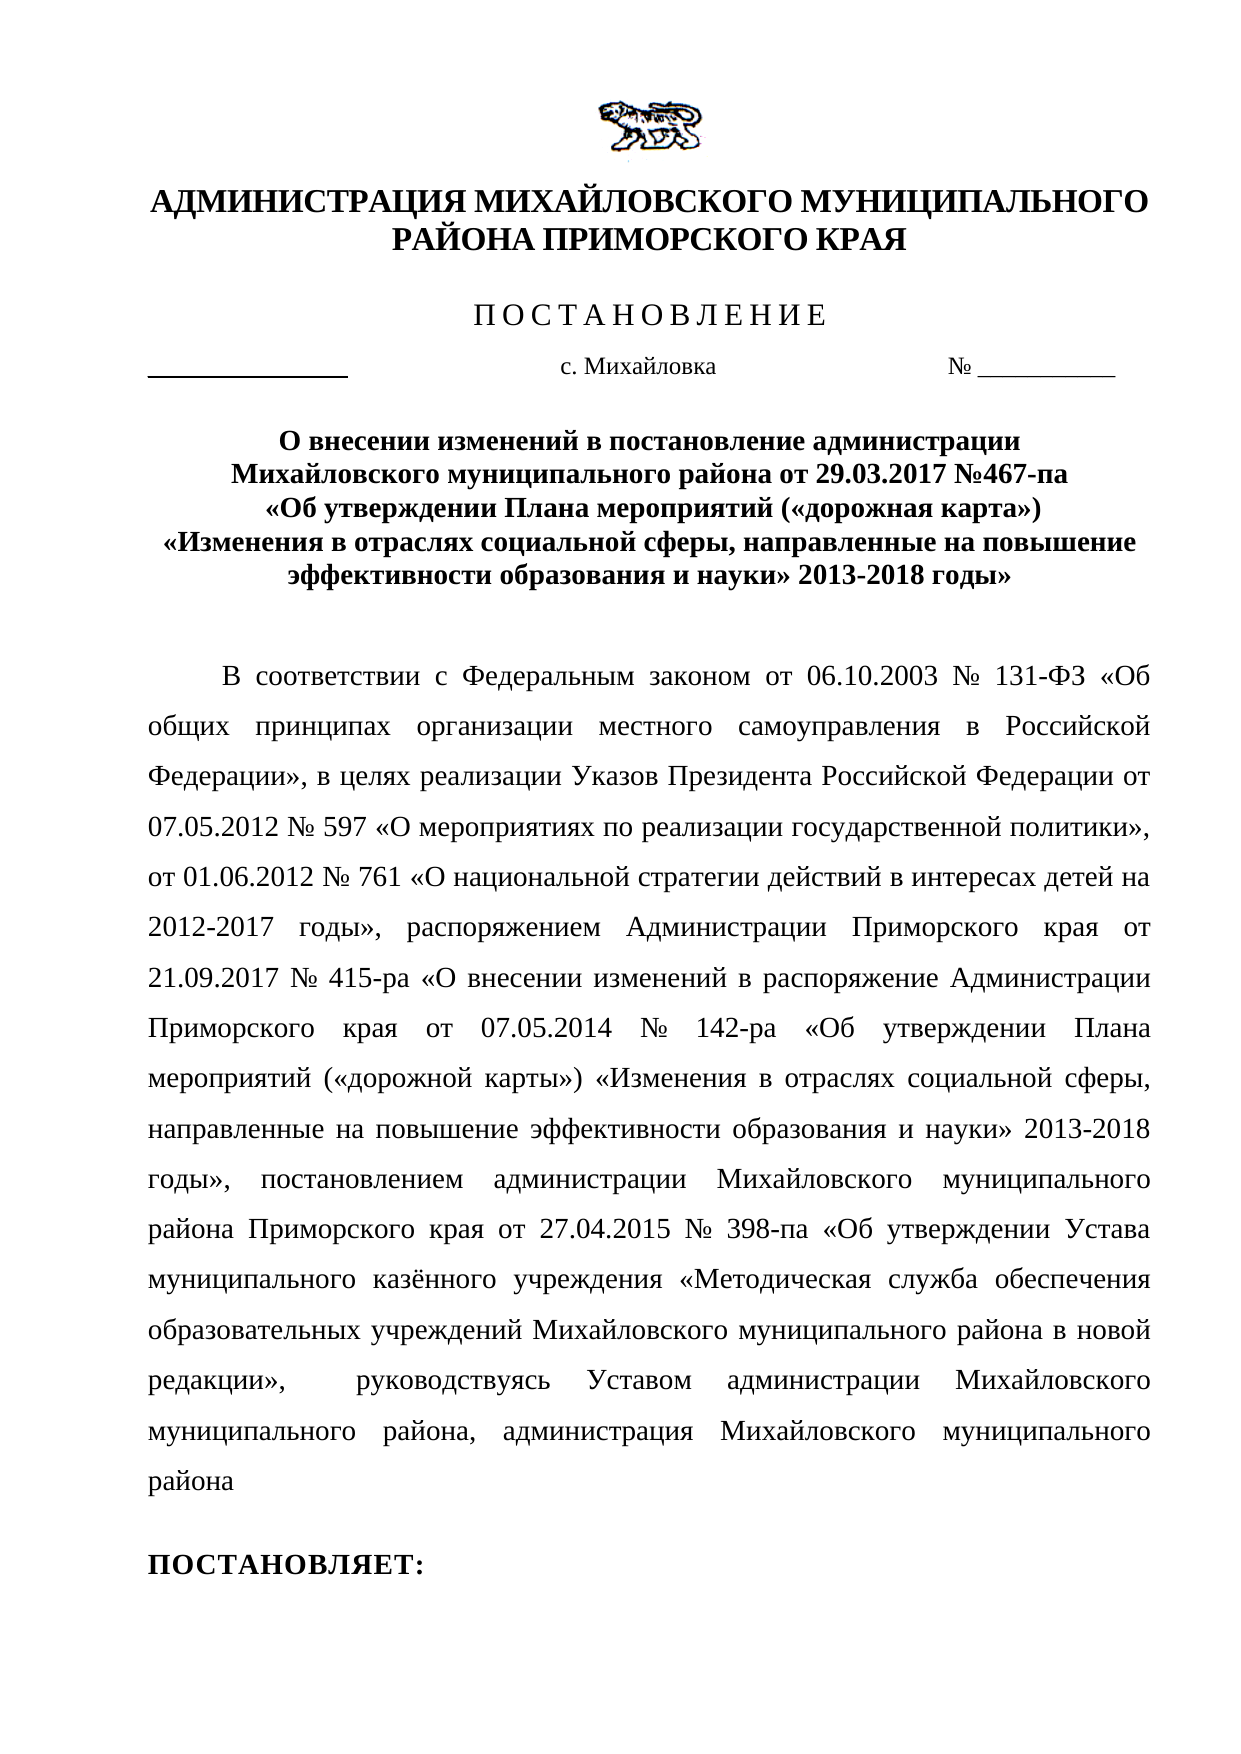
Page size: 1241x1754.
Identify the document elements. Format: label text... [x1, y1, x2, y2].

text ПОСТАНОВЛЕНИЕ [148, 296, 1152, 332]
text В соответствии с Федеральным законом от 06.10.2003 № 131-ФЗ «Об общих принципах организации местного самоуправления в Российской Федерации», в целях реализации Указов Президента Российской Федерации от 07.05.2012 № 597 «О мероприятиях по реализации государственной политики», от 01.06.2012 № 761 «О национальной стратегии действий в интересах детей на 2012-2017 годы», распоряжением Администрации Приморского края от 21.09.2017 № 415-ра «О внесении изменений в распоряжение Администрации Приморского края от 07.05.2014 № 142-ра «Об утверждении Плана мероприятий («дорожной карты») «Изменения в отраслях социальной сферы, направленные на повышение эффективности образования и науки» 2013-2018 годы», постановлением администрации Михайловского муниципального района Приморского края от 27.04.2015 № 398-па «Об утверждении Устава муниципального казённого учреждения «Методическая служба обеспечения образовательных учреждений Михайловского муниципального района в новой редакции», руководствуясь Уставом администрации Михайловского муниципального района, администрация Михайловского муниципального района [148, 658, 1152, 1496]
text АДМИНИСТРАЦИЯ МИХАЙЛОВСКОГО МУНИЦИПАЛЬНОГО РАЙОНА ПРИМОРСКОГО КРАЯ [148, 181, 1152, 258]
picture [591, 83, 708, 167]
text ________________ с. Михайловка № ___________ [148, 351, 1152, 380]
text О внесении изменений в постановление администрации [148, 423, 1152, 457]
text ПОСТАНОВЛЯЕТ: [148, 1547, 1152, 1580]
text Михайловского муниципального района от 29.03.2017 №467-па [148, 457, 1152, 490]
text «Об утверждении Плана мероприятий («дорожная карта») [148, 490, 1152, 524]
text «Изменения в отраслях социальной сферы, направленные на повышение эффективности образования и науки» 2013-2018 годы» [148, 524, 1152, 591]
